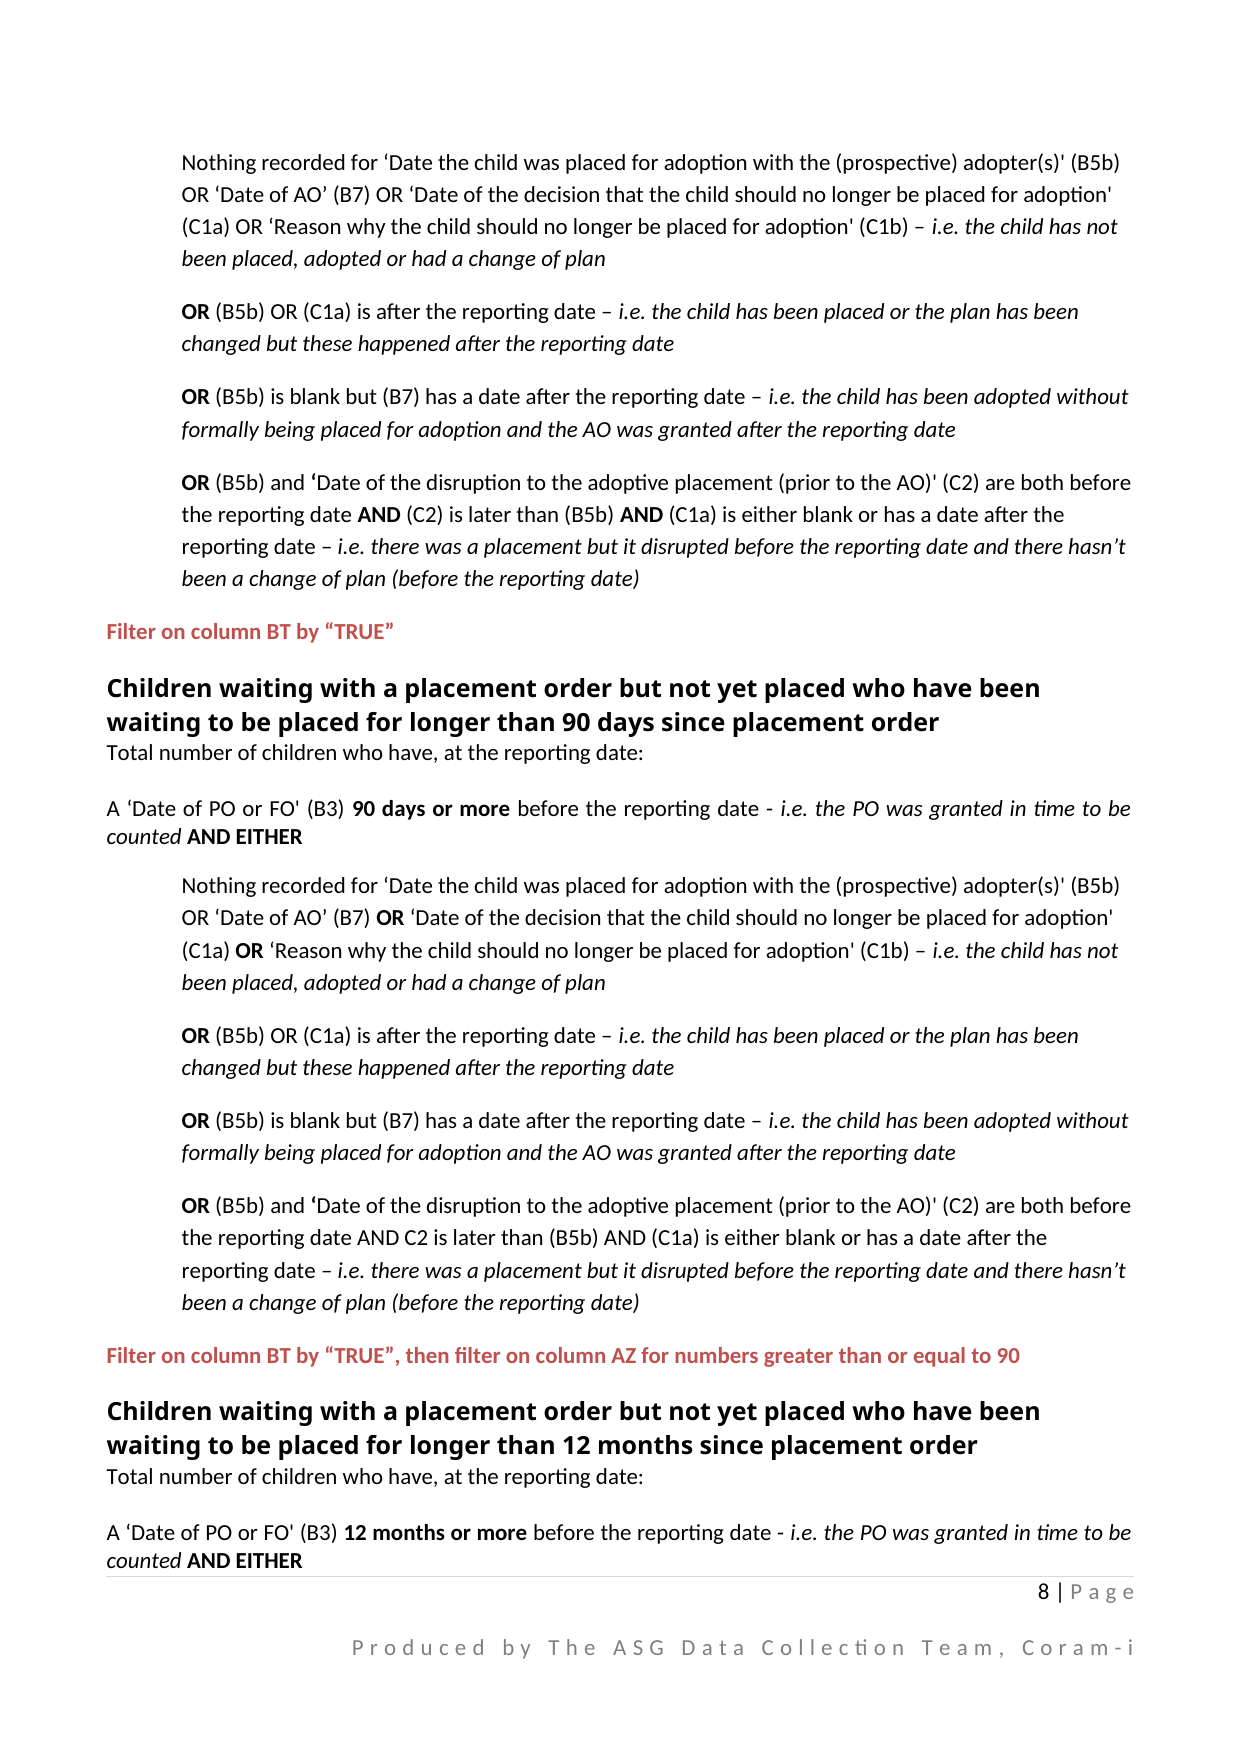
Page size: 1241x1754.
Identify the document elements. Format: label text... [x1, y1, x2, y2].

text A ‘Date of PO or FO' (B3) 12 months or more before the reporting date - i.e. the PO was granted in time to be counted AND EITHER [106, 1518, 1134, 1574]
text OR (B5b) is blank but (B7) has a date after the reporting date – i.e. the child has been adopted without formally being placed for adoption and the AO was granted after the reporting date [181, 1106, 1134, 1166]
text A ‘Date of PO or FO' (B3) 90 days or more before the reporting date - i.e. the PO was granted in time to be counted AND EITHER [106, 794, 1134, 851]
text Nothing recorded for ‘Date the child was placed for adoption with the (prospective) adopter(s)' (B5b) OR ‘Date of AO’ (B7) OR ‘Date of the decision that the child should no longer be placed for adoption' (C1a) OR ‘Reason why the child should no longer be placed for adoption' (C1b) – i.e. the child has not been placed, adopted or had a change of plan [181, 148, 1134, 272]
text Total number of children who have, at the reporting date: [106, 738, 1134, 766]
subtitle Children waiting with a placement order but not yet placed who have been waiting to be placed for longer than 12 months since placement order [106, 1394, 1134, 1462]
text OR (B5b) OR (C1a) is after the reporting date – i.e. the child has been placed or the plan has been changed but these happened after the reporting date [181, 297, 1134, 357]
text Nothing recorded for ‘Date the child was placed for adoption with the (prospective) adopter(s)' (B5b) OR ‘Date of AO’ (B7) OR ‘Date of the decision that the child should no longer be placed for adoption' (C1a) OR ‘Reason why the child should no longer be placed for adoption' (C1b) – i.e. the child has not been placed, adopted or had a change of plan [181, 871, 1134, 996]
text OR (B5b) is blank but (B7) has a date after the reporting date – i.e. the child has been adopted without formally being placed for adoption and the AO was granted after the reporting date [181, 382, 1134, 443]
text Filter on column BT by “TRUE” [106, 617, 1134, 645]
text Filter on column BT by “TRUE”, then filter on column AZ for numbers greater than or equal to 90 [106, 1341, 1134, 1369]
text OR (B5b) OR (C1a) is after the reporting date – i.e. the child has been placed or the plan has been changed but these happened after the reporting date [181, 1021, 1134, 1081]
subtitle Children waiting with a placement order but not yet placed who have been waiting to be placed for longer than 90 days since placement order [106, 670, 1134, 738]
text Total number of children who have, at the reporting date: [106, 1462, 1134, 1490]
